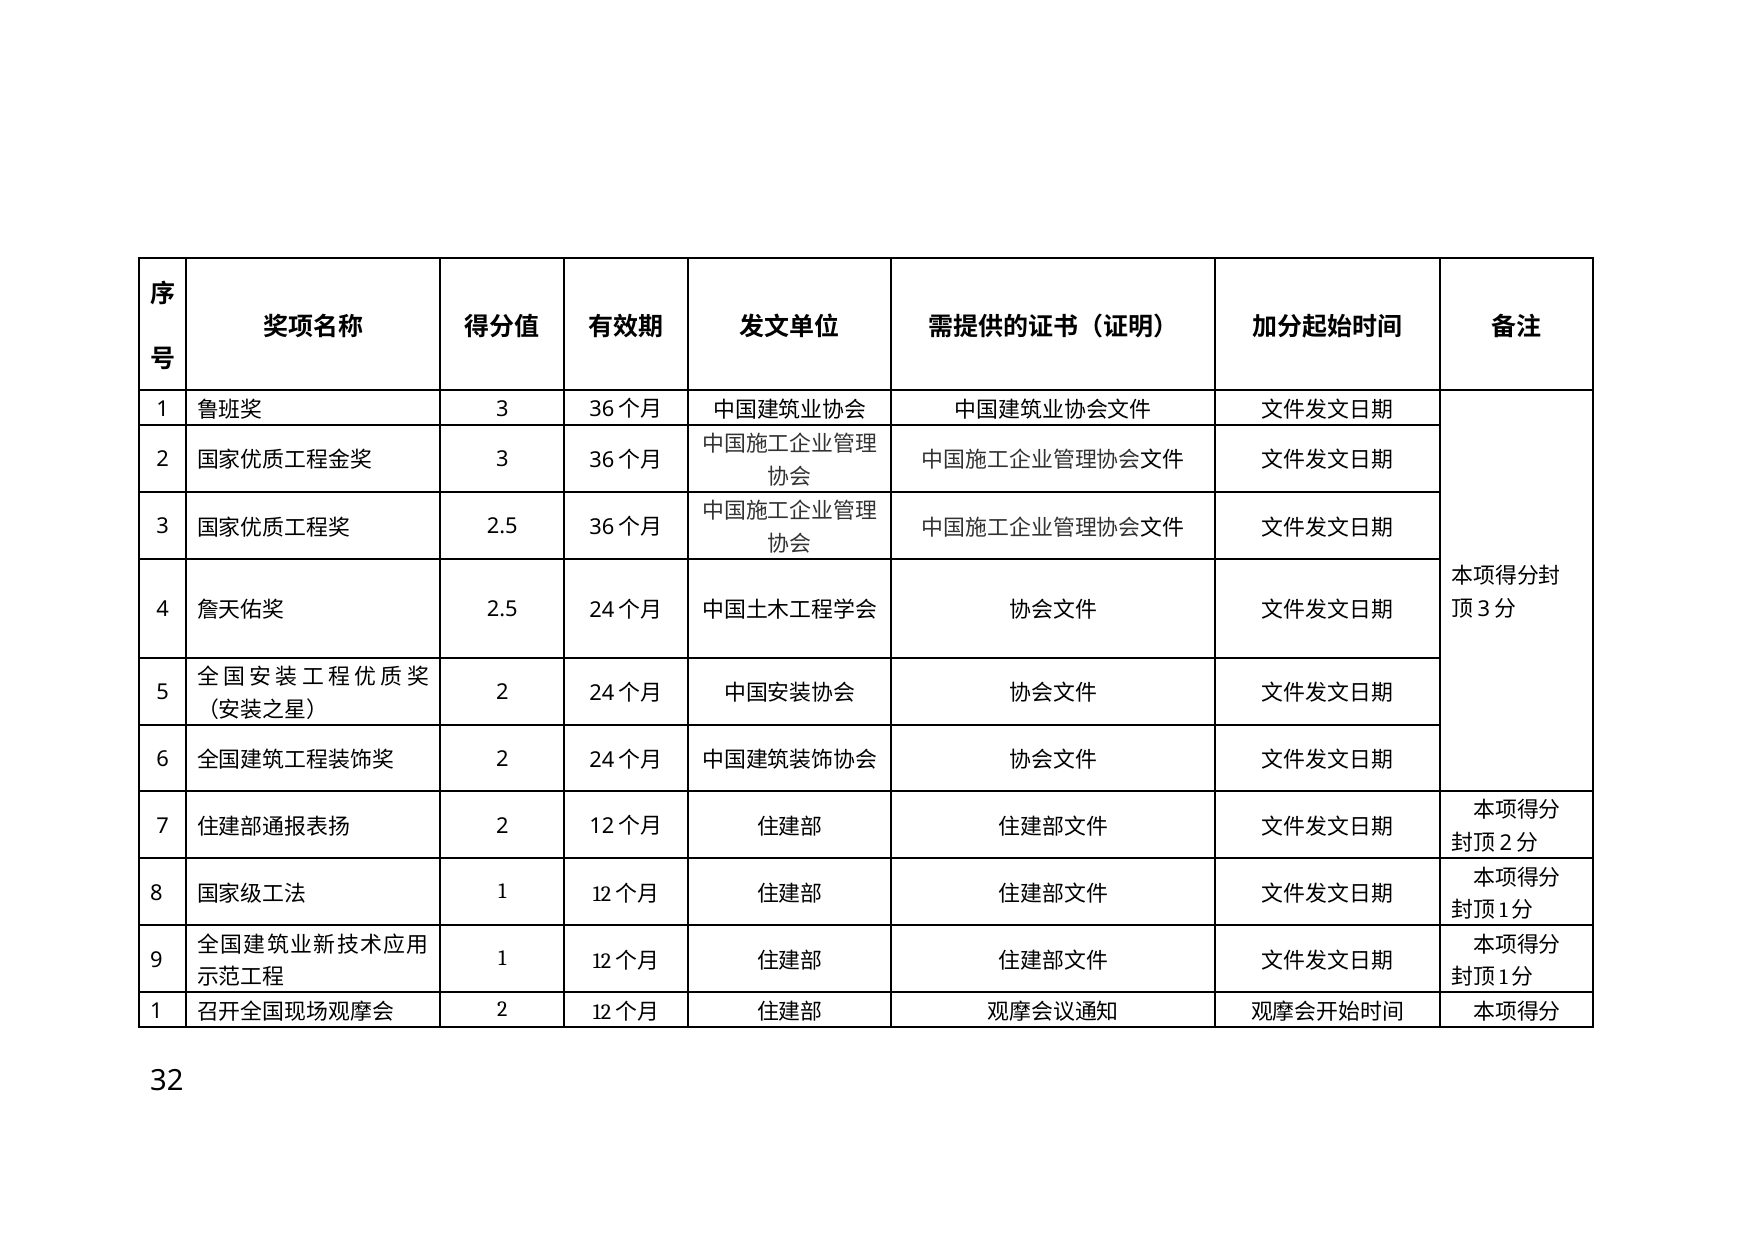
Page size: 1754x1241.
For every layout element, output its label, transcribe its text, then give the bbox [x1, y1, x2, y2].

table_cell 住建部 [689, 792, 890, 857]
table_cell 2 [140, 426, 185, 491]
table_cell 住建部 [689, 926, 890, 991]
table_cell 文件发文日期 [1216, 426, 1439, 491]
table_cell 中国建筑业协会 [689, 391, 890, 424]
table_cell 观摩会议通知 [892, 993, 1214, 1026]
table_cell 1 [441, 859, 563, 924]
table_cell 住建部通报表扬 [187, 792, 439, 857]
table_cell 全国安装工程优质奖（安装之星） [187, 659, 439, 724]
table_cell 住建部文件 [892, 859, 1214, 924]
table_cell 本项得分封顶2分 [1441, 792, 1592, 857]
table_header 加分起始时间 [1216, 259, 1439, 389]
table_cell 3 [441, 391, 563, 424]
table_cell 2 [441, 792, 563, 857]
table_cell 国家优质工程金奖 [187, 426, 439, 491]
table_cell 协会文件 [892, 726, 1214, 790]
table_cell 国家级工法 [187, 859, 439, 924]
table_cell 中国土木工程学会 [689, 560, 890, 657]
table_cell 中国施工企业管理协会 [689, 493, 890, 558]
table_cell 文件发文日期 [1216, 493, 1439, 558]
table_cell 召开全国现场观摩会 [187, 993, 439, 1026]
table_cell 中国建筑业协会文件 [892, 391, 1214, 424]
table_cell 36个月 [565, 426, 687, 491]
table_cell 住建部文件 [892, 792, 1214, 857]
table_cell 全国建筑工程装饰奖 [187, 726, 439, 790]
table_cell 7 [140, 792, 185, 857]
table_cell 中国施工企业管理协会 [689, 426, 890, 491]
table_cell 文件发文日期 [1216, 926, 1439, 991]
table_cell 文件发文日期 [1216, 391, 1439, 424]
table_cell 詹天佑奖 [187, 560, 439, 657]
table_cell 36个月 [565, 391, 687, 424]
table_cell 12个月 [565, 926, 687, 991]
table_cell 2 [441, 726, 563, 790]
table_cell 10 [140, 993, 185, 1026]
table_cell 3 [140, 493, 185, 558]
table_cell 3 [441, 426, 563, 491]
table_cell 住建部 [689, 993, 890, 1026]
table_cell 1 [140, 391, 185, 424]
table_cell 5 [140, 659, 185, 724]
table_cell 2 [441, 993, 563, 1026]
table_cell 协会文件 [892, 659, 1214, 724]
table_cell 36个月 [565, 493, 687, 558]
table_cell 文件发文日期 [1216, 560, 1439, 657]
table_header 需提供的证书（证明） [892, 259, 1214, 389]
table_cell 24个月 [565, 726, 687, 790]
table_header 序号 [140, 259, 185, 389]
table_cell 协会文件 [892, 560, 1214, 657]
table_cell 国家优质工程奖 [187, 493, 439, 558]
table_cell 9 [140, 926, 185, 991]
table_cell 2.5 [441, 560, 563, 657]
table_cell 观摩会开始时间 [1216, 993, 1439, 1026]
table_cell 12个月 [565, 792, 687, 857]
table_header 奖项名称 [187, 259, 439, 389]
table_cell 文件发文日期 [1216, 792, 1439, 857]
table_cell 全国建筑业新技术应用示范工程 [187, 926, 439, 991]
table_cell 中国施工企业管理协会文件 [892, 426, 1214, 491]
table_cell 文件发文日期 [1216, 726, 1439, 790]
table_cell 1 [441, 926, 563, 991]
table_cell 鲁班奖 [187, 391, 439, 424]
table_cell 住建部文件 [892, 926, 1214, 991]
table_cell 住建部 [689, 859, 890, 924]
table_cell 24个月 [565, 659, 687, 724]
table_cell 本项得分封顶2分 [1441, 993, 1592, 1026]
table_cell 文件发文日期 [1216, 859, 1439, 924]
table_header 备注 [1441, 259, 1592, 389]
table_cell 8 [140, 859, 185, 924]
table_header 发文单位 [689, 259, 890, 389]
table_cell 24个月 [565, 560, 687, 657]
table_cell 2.5 [441, 493, 563, 558]
table_cell 4 [140, 560, 185, 657]
table_cell 文件发文日期 [1216, 659, 1439, 724]
table_cell 12个月 [565, 859, 687, 924]
table_header 有效期 [565, 259, 687, 389]
table_header 得分值 [441, 259, 563, 389]
table_cell 中国安装协会 [689, 659, 890, 724]
table_cell 本项得分封顶1分 [1441, 926, 1592, 991]
table_cell 6 [140, 726, 185, 790]
table_cell 中国建筑装饰协会 [689, 726, 890, 790]
table_cell 12个月 [565, 993, 687, 1026]
table_cell 本项得分封顶1分 [1441, 859, 1592, 924]
table_cell 中国施工企业管理协会文件 [892, 493, 1214, 558]
table_cell 本项得分封顶3分 [1441, 391, 1592, 790]
table_cell 2 [441, 659, 563, 724]
